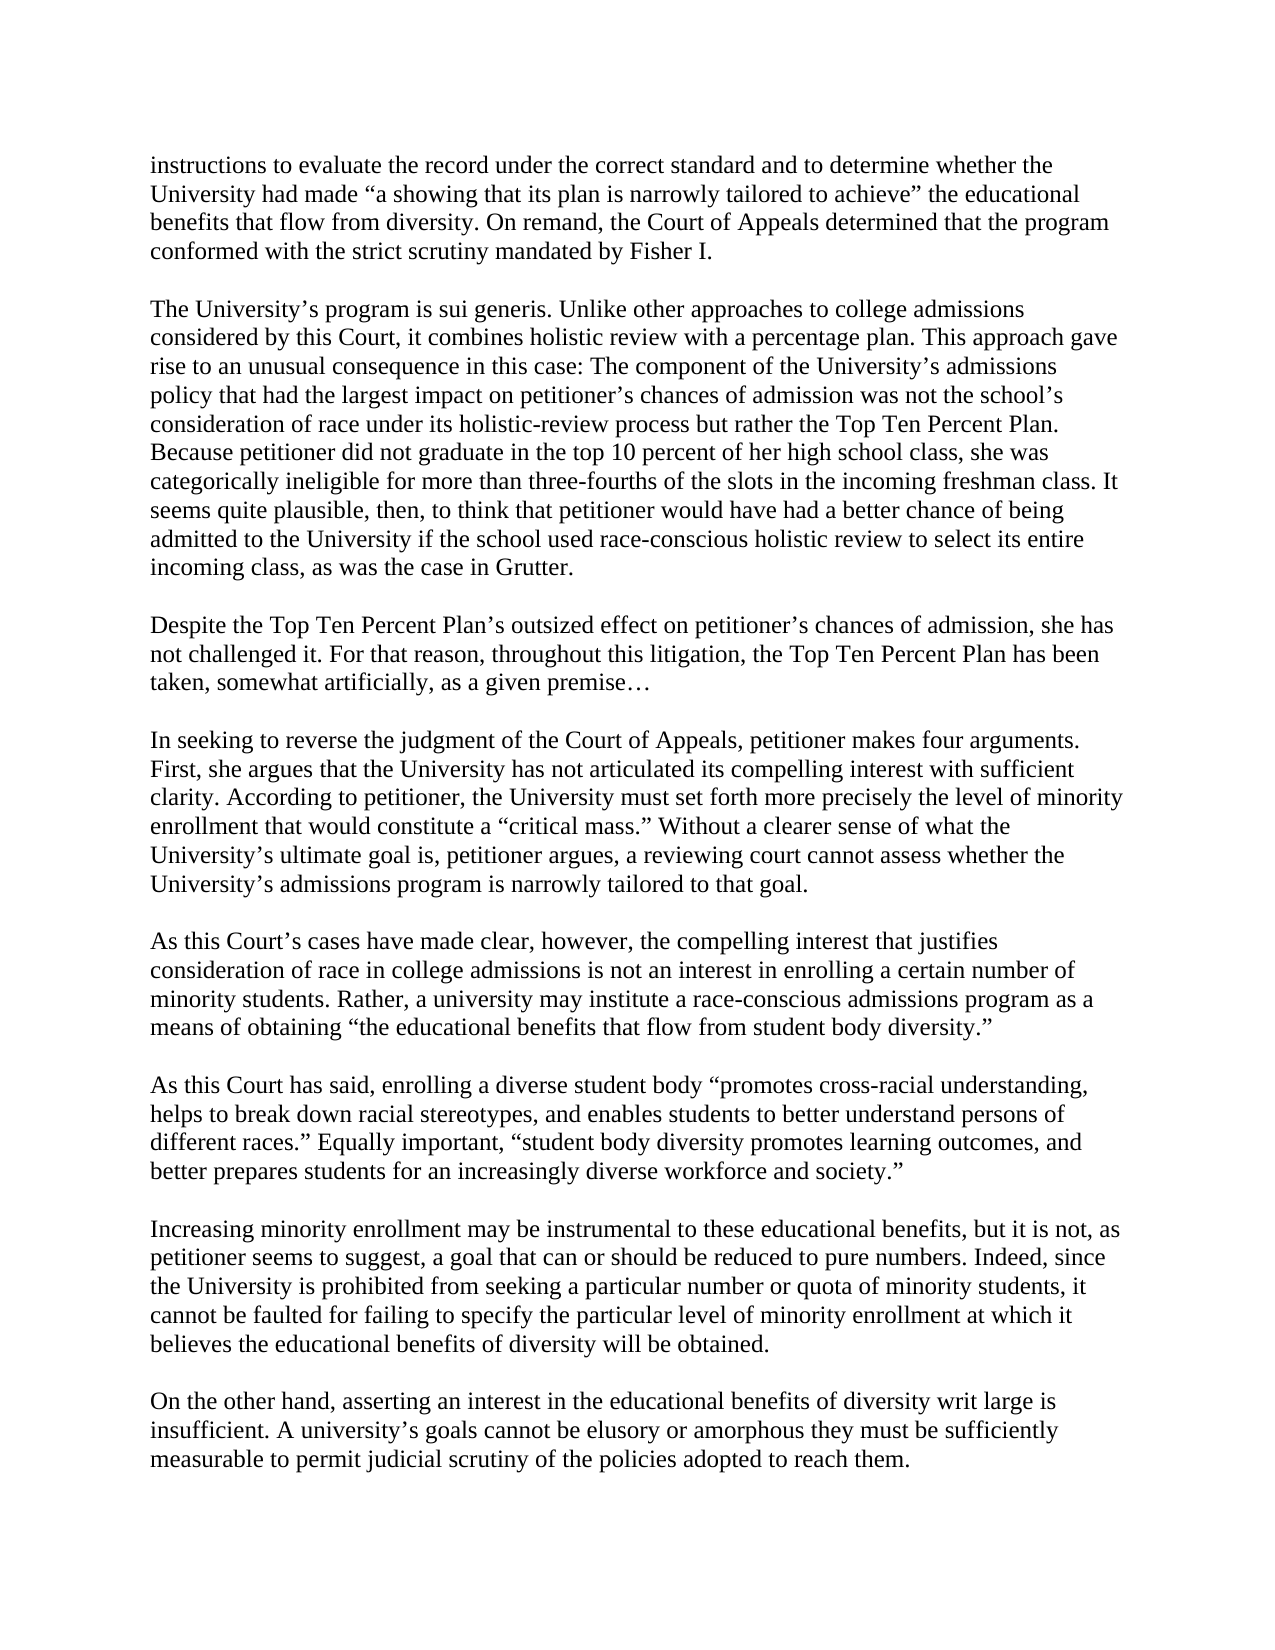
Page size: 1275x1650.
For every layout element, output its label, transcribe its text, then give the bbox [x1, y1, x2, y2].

text In seeking to reverse the judgment of the Court of Appeals, petitioner makes four arguments. First, she argues that the University has not articulated its compelling interest with sufficient clarity. According to petitioner, the University must set forth more precisely the level of minority enrollment that would constitute a “critical mass.” Without a clearer sense of what the University’s ultimate goal is, petitioner argues, a reviewing court cannot assess whether the University’s admissions program is narrowly tailored to that goal. [150, 725, 1125, 897]
text The University’s program is sui generis. Unlike other approaches to college admissions considered by this Court, it combines holistic review with a percentage plan. This approach gave rise to an unusual consequence in this case: The component of the University’s admissions policy that had the largest impact on petitioner’s chances of admission was not the school’s consideration of race under its holistic-review process but rather the Top Ten Percent Plan. Because petitioner did not graduate in the top 10 percent of her high school class, she was categorically ineligible for more than three-fourths of the slots in the incoming freshman class. It seems quite plausible, then, to think that petitioner would have had a better chance of being admitted to the University if the school used race-conscious holistic review to select its entire incoming class, as was the case in Grutter. [150, 294, 1125, 581]
text As this Court has said, enrolling a diverse student body “promotes cross-racial understanding, helps to break down racial stereotypes, and enables students to better understand persons of different races.” Equally important, “student body diversity promotes learning outcomes, and better prepares students for an increasingly diverse workforce and society.” [150, 1070, 1125, 1185]
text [150, 150, 1125, 265]
text Despite the Top Ten Percent Plan’s outsized effect on petitioner’s chances of admission, she has not challenged it. For that reason, throughout this litigation, the Top Ten Percent Plan has been taken, somewhat artificially, as a given premise… [150, 610, 1125, 696]
text On the other hand, asserting an interest in the educational benefits of diversity writ large is insufficient. A university’s goals cannot be elusory or amorphous they must be sufficiently measurable to permit judicial scrutiny of the policies adopted to reach them. [150, 1386, 1125, 1472]
text As this Court’s cases have made clear, however, the compelling interest that justifies consideration of race in college admissions is not an interest in enrolling a certain number of minority students. Rather, a university may institute a race-conscious admissions program as a means of obtaining “the educational benefits that flow from student body diversity.” [150, 926, 1125, 1041]
text Increasing minority enrollment may be instrumental to these educational benefits, but it is not, as petitioner seems to suggest, a goal that can or should be reduced to pure numbers. Indeed, since the University is prohibited from seeking a particular number or quota of minority students, it cannot be faulted for failing to specify the particular level of minority enrollment at which it believes the educational benefits of diversity will be obtained. [150, 1214, 1125, 1357]
